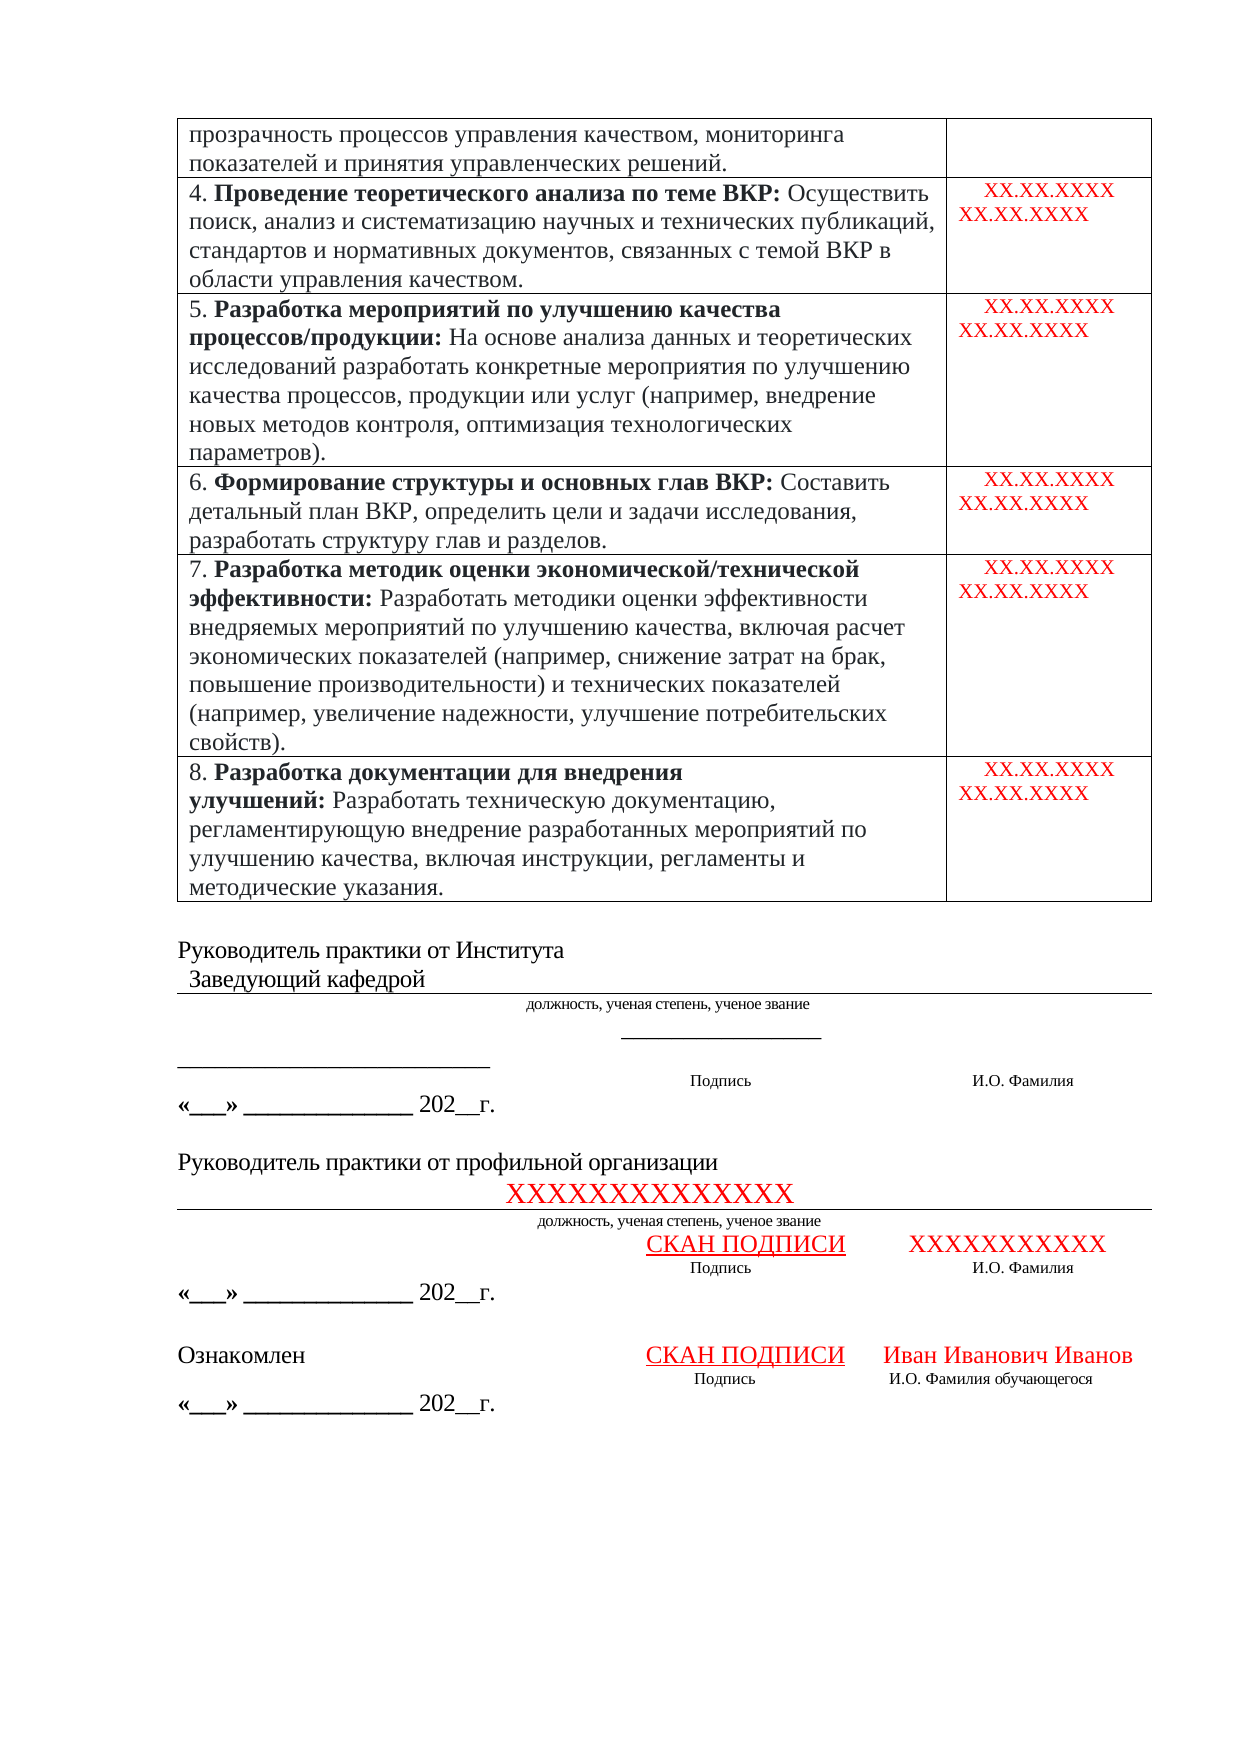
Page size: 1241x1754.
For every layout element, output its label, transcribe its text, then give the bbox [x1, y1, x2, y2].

table_cell ХХ.ХХ.ХХХХ ХХ.ХХ.ХХХХ [947, 555, 1151, 756]
table_cell 8. Разработка документации для внедрения улучшений: Разработать техническую документацию, регламентирующую внедрение разработанных мероприятий по улучшению качества, включая инструкции, регламенты и методические указания. [178, 757, 946, 901]
text «___» ______________ 202__г. [177, 1388, 1152, 1416]
text Руководитель практики от профильной организации [177, 1147, 1152, 1176]
table_cell 5. Разработка мероприятий по улучшению качества процессов/продукции: На основе анализа данных и теоретических исследований разработать конкретные мероприятия по улучшению качества процессов, продукции или услуг (например, внедрение новых методов контроля, оптимизация технологических параметров). [178, 294, 946, 466]
text ________________ _________________________ [177, 1013, 1152, 1070]
text должность, ученая степень, ученое звание [177, 1210, 1152, 1229]
text Ознакомлен СКАН ПОДПИСИ Иван Иванович Иванов [177, 1340, 1152, 1368]
text Подпись И.О. Фамилия [177, 1070, 1152, 1089]
text Подпись И.О. Фамилия обучающегося [177, 1368, 1152, 1388]
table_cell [178, 119, 946, 177]
table_cell ХХ.ХХ.ХХХХ ХХ.ХХ.ХХХХ [947, 467, 1151, 553]
text Руководитель практики от Института [177, 935, 1152, 964]
table_header ХХХХХХХХХХХХХХ [177, 1176, 1152, 1209]
table_cell ХХ.ХХ.ХХХХ ХХ.ХХ.ХХХХ [947, 757, 1151, 901]
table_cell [947, 119, 1151, 177]
table_cell 6. Формирование структуры и основных глав ВКР: Составить детальный план ВКР, определить цели и задачи исследования, разработать структуру глав и разделов. [178, 467, 946, 553]
table_cell ХХ.ХХ.ХХХХ ХХ.ХХ.ХХХХ [947, 294, 1151, 466]
table_cell ХХ.ХХ.ХХХХ ХХ.ХХ.ХХХХ [947, 178, 1151, 293]
table_cell 7. Разработка методик оценки экономической/технической эффективности: Разработать методики оценки эффективности внедряемых мероприятий по улучшению качества, включая расчет экономических показателей (например, снижение затрат на брак, повышение производительности) и технических показателей (например, увеличение надежности, улучшение потребительских свойств). [178, 555, 946, 756]
text СКАН ПОДПИСИ ХХХХХХХХХХХ [177, 1229, 1152, 1258]
text «___» ______________ 202__г. [177, 1277, 1152, 1306]
text должность, ученая степень, ученое звание [177, 994, 1152, 1013]
text «___» ______________ 202__г. [177, 1089, 1152, 1118]
text Подпись И.О. Фамилия [177, 1258, 1152, 1277]
table_cell 4. Проведение теоретического анализа по теме ВКР: Осуществить поиск, анализ и систематизацию научных и технических публикаций, стандартов и нормативных документов, связанных с темой ВКР в области управления качеством. [178, 178, 946, 293]
table_header Заведующий кафедрой [177, 964, 1152, 993]
